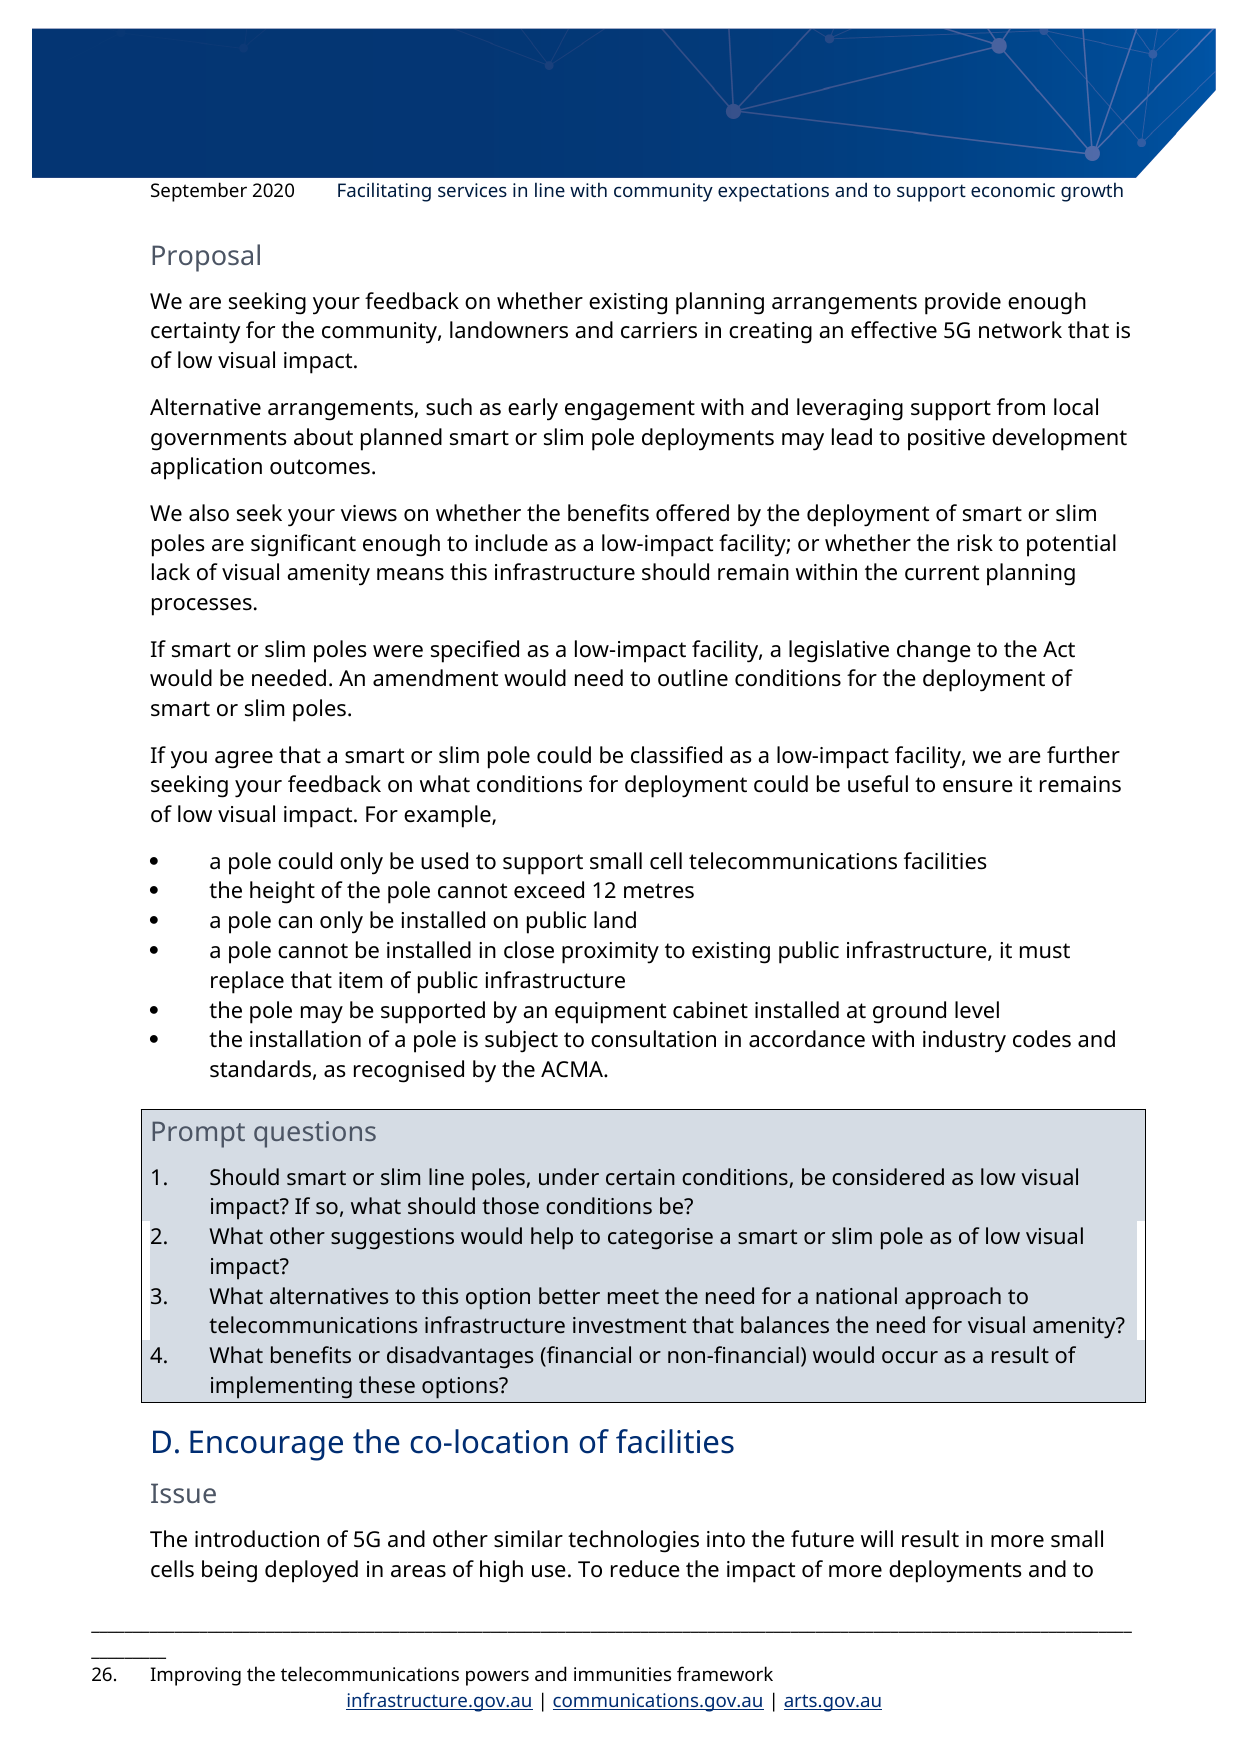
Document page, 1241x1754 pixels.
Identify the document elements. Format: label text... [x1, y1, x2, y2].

list Should smart or slim line poles, under certain conditions, be considered as low visual impact? If so, what should those conditions be? [142, 1158, 1145, 1221]
list a pole cannot be installed in close proximity to existing public infrastructure, it must replace that item of public infrastructure [150, 935, 1137, 994]
text Alternative arrangements, such as early engagement with and leveraging support from local governments about planned smart or slim pole deployments may lead to positive development application outcomes. [150, 392, 1137, 481]
list What other suggestions would help to categorise a smart or slim pole as of low visual impact? [150, 1221, 1137, 1281]
text We are seeking your feedback on whether existing planning arrangements provide enough certainty for the community, landowners and carriers in creating an effective 5G network that is of low visual impact. [150, 286, 1137, 375]
subtitle Proposal [150, 236, 1137, 273]
text We also seek your views on whether the benefits offered by the deployment of smart or slim poles are significant enough to include as a low-impact facility; or whether the risk to potential lack of visual amenity means this infrastructure should remain within the current planning processes. [150, 498, 1137, 617]
text If smart or slim poles were specified as a low-impact facility, a legislative change to the Act would be needed. An amendment would need to outline conditions for the deployment of smart or slim poles. [150, 633, 1137, 723]
picture [2, 0, 1241, 178]
text If you agree that a smart or slim pole could be classified as a low-impact facility, we are further seeking your feedback on what conditions for deployment could be useful to ensure it remains of low visual impact. For example, [150, 739, 1137, 829]
subtitle Prompt questions [142, 1110, 1145, 1149]
subtitle Encourage the co-location of facilities [150, 1419, 1137, 1462]
subtitle Issue [150, 1475, 1137, 1512]
list a pole can only be installed on public land [150, 905, 1137, 935]
list What alternatives to this option better meet the need for a national approach to telecommunications infrastructure investment that balances the need for visual amenity? [150, 1281, 1137, 1337]
list a pole could only be used to support small cell telecommunications facilities [150, 846, 1137, 875]
list the pole may be supported by an equipment cabinet installed at ground level [150, 994, 1137, 1024]
list the installation of a pole is subject to consultation in accordance with industry codes and standards, as recognised by the ACMA. [150, 1024, 1137, 1084]
list What benefits or disadvantages (financial or non-financial) would occur as a result of implementing these options? [142, 1337, 1145, 1402]
list the height of the pole cannot exceed 12 metres [150, 875, 1137, 905]
